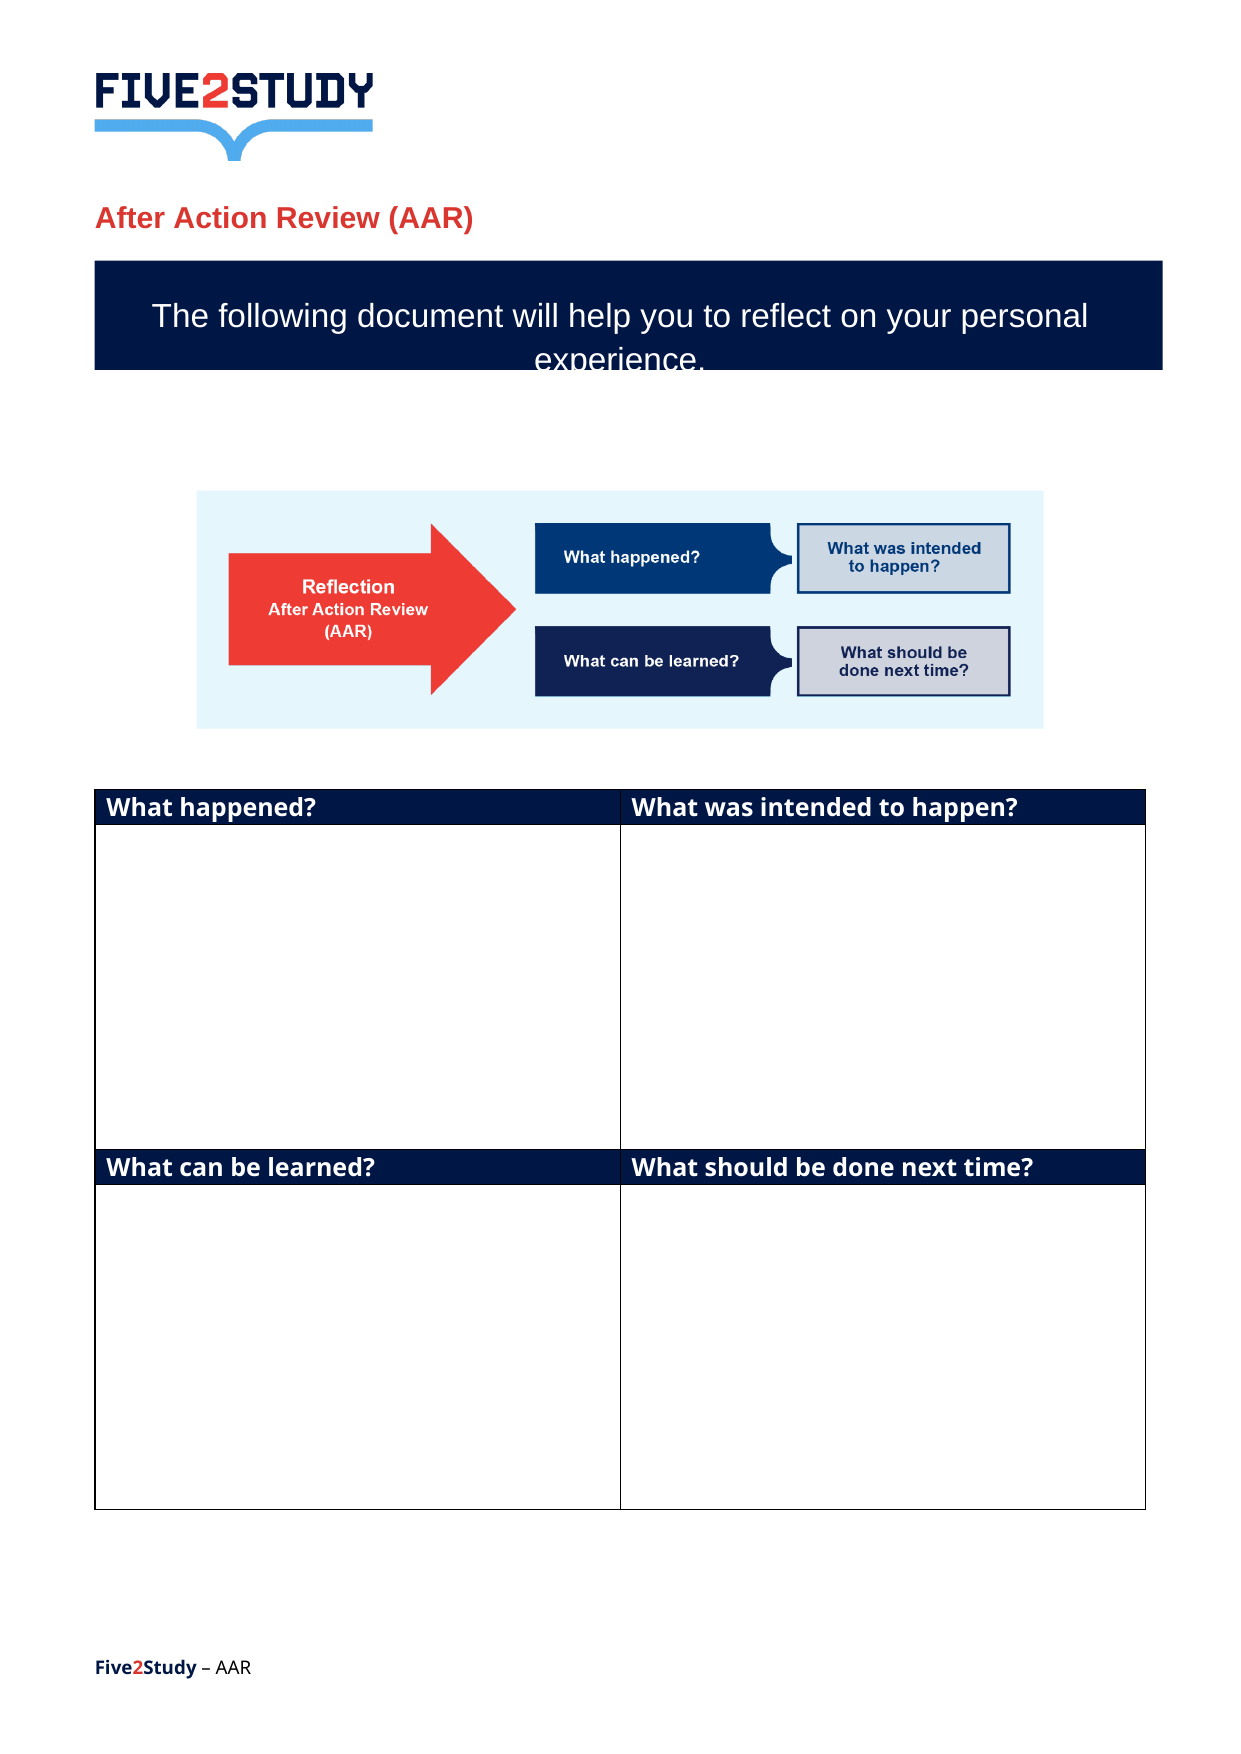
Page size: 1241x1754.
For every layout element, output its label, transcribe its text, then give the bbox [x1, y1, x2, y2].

text The following document will help you to reflect on your personal experience. [94, 296, 1146, 379]
table_cell [96, 1185, 620, 1509]
table_header What happened? [96, 790, 620, 824]
table_cell [621, 1185, 1145, 1509]
table_header What was intended to happen? [621, 790, 1145, 824]
table_cell [96, 825, 620, 1149]
text After Action Review (AAR) [94, 160, 1146, 274]
table_cell What can be learned? [96, 1150, 620, 1184]
table_cell [621, 825, 1145, 1149]
picture [196, 490, 1044, 729]
table_cell What should be done next time? [621, 1150, 1145, 1184]
